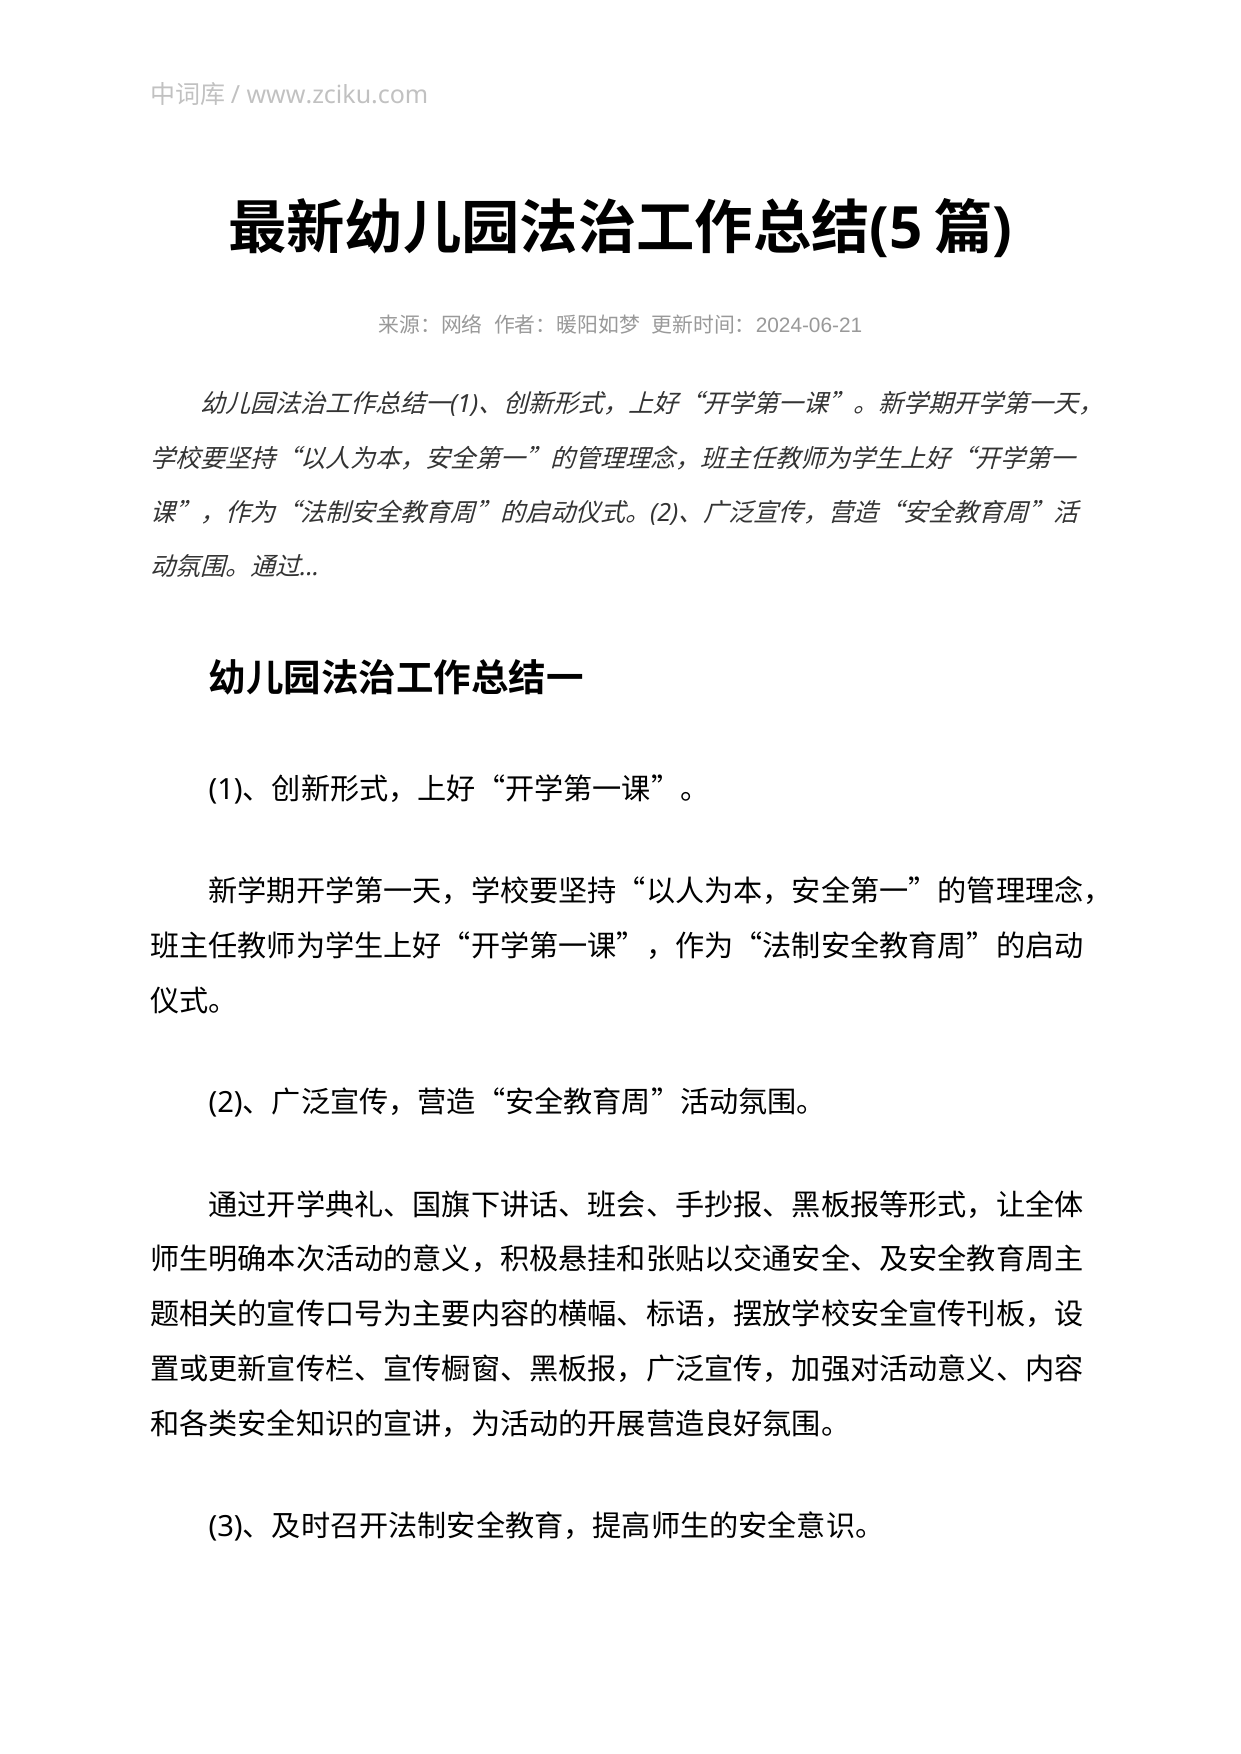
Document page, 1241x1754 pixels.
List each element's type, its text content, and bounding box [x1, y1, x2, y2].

text 幼儿园法治工作总结一(1)、创新形式，上好“开学第一课”。新学期开学第一天，学校要坚持“以人为本，安全第一”的管理理念，班主任教师为学生上好“开学第一课”，作为“法制安全教育周”的启动仪式。(2)、广泛宣传，营造“安全教育周”活动氛围。通过... [150, 384, 1090, 583]
text (1)、创新形式，上好“开学第一课”。 [150, 766, 1090, 808]
text 通过开学典礼、国旗下讲话、班会、手抄报、黑板报等形式，让全体师生明确本次活动的意义，积极悬挂和张贴以交通安全、及安全教育周主题相关的宣传口号为主要内容的横幅、标语，摆放学校安全宣传刊板，设置或更新宣传栏、宣传橱窗、黑板报，广泛宣传，加强对活动意义、内容和各类安全知识的宣讲，为活动的开展营造良好氛围。 [150, 1181, 1090, 1443]
text (2)、广泛宣传，营造“安全教育周”活动氛围。 [150, 1079, 1090, 1121]
text (3)、及时召开法制安全教育，提高师生的安全意识。 [150, 1502, 1090, 1545]
subtitle 最新幼儿园法治工作总结(5篇) [150, 181, 1090, 266]
text 幼儿园法治工作总结一 [150, 648, 1090, 702]
text 新学期开学第一天，学校要坚持“以人为本，安全第一”的管理理念，班主任教师为学生上好“开学第一课”，作为“法制安全教育周”的启动仪式。 [150, 867, 1090, 1019]
text 来源：网络 作者：暖阳如梦 更新时间：2024-06-21 [150, 313, 1090, 337]
